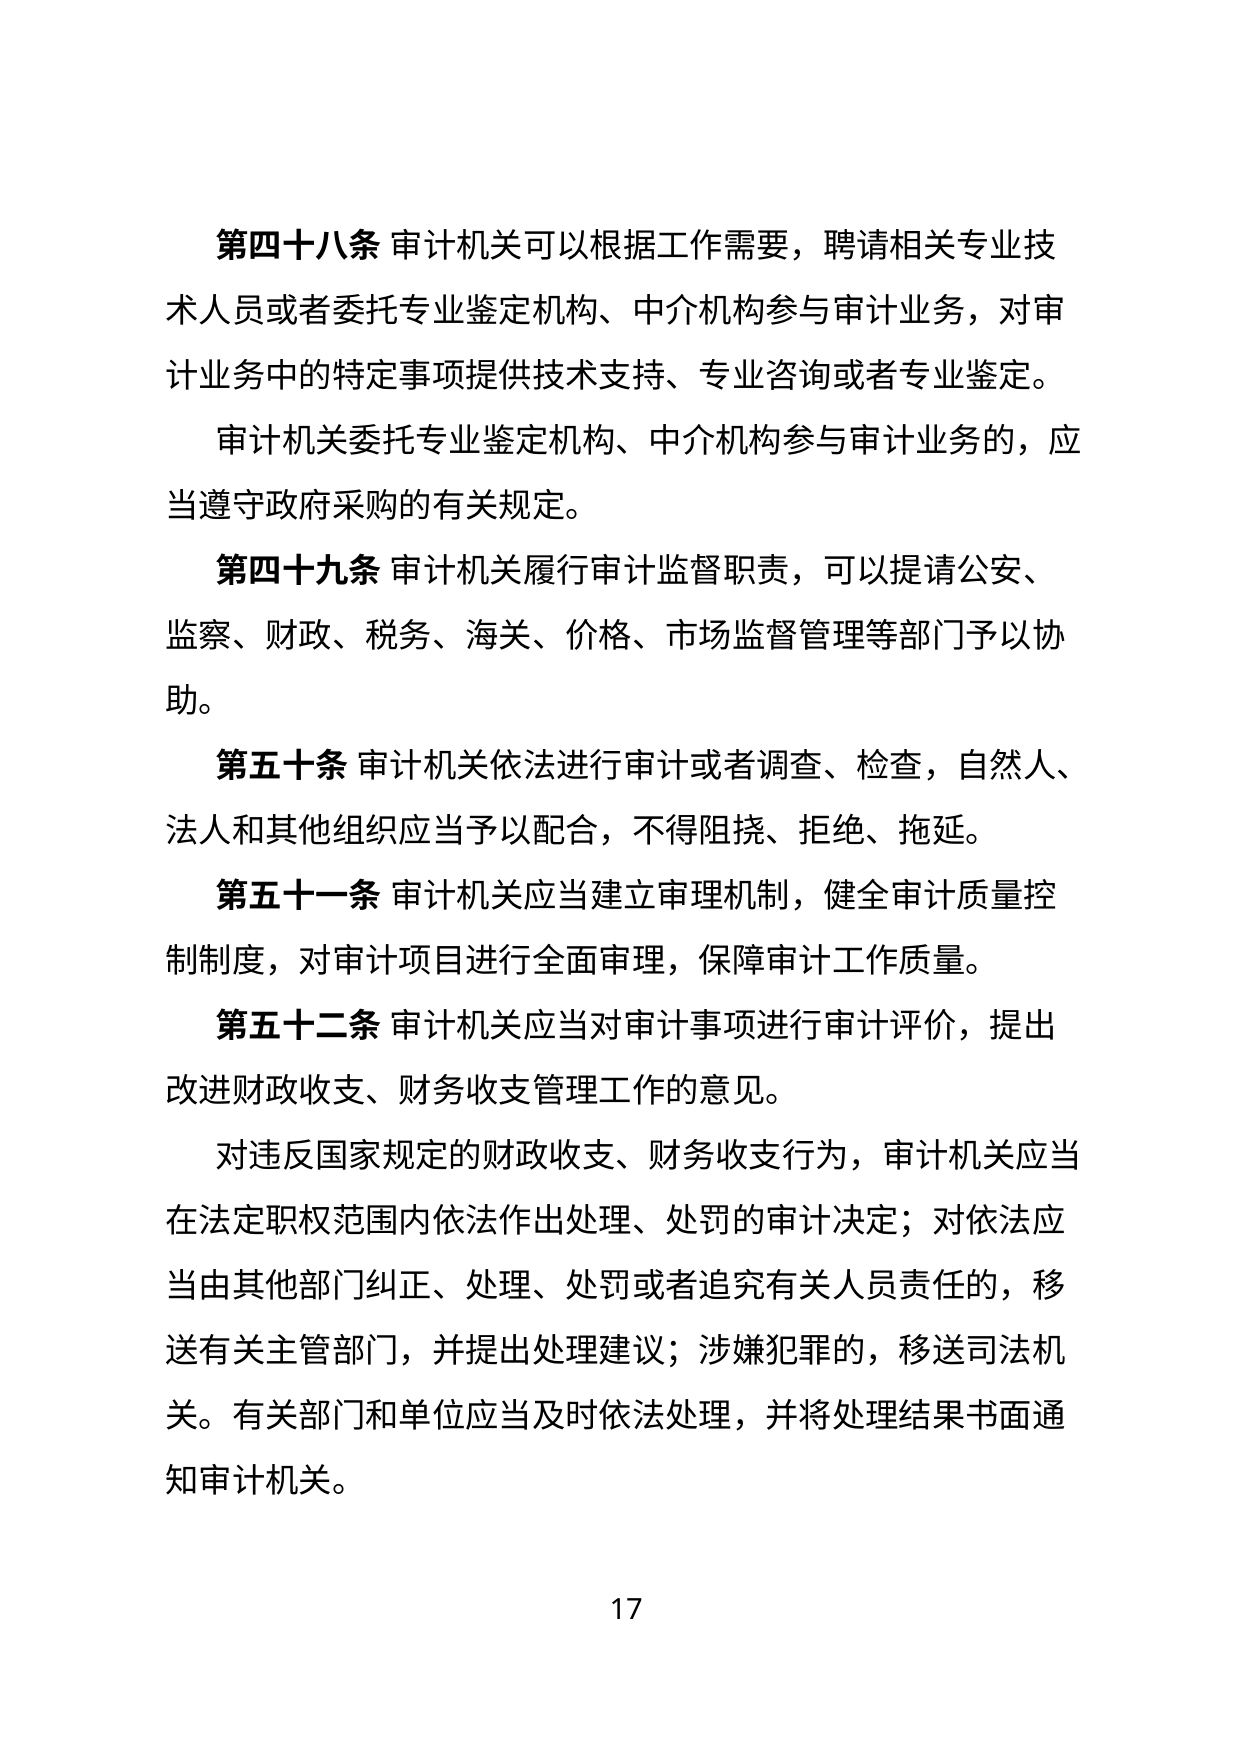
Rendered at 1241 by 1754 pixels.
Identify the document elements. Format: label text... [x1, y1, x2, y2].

text 第五十一条 审计机关应当建立审理机制，健全审计质量控制制度，对审计项目进行全面审理，保障审计工作质量。 [165, 861, 1087, 991]
text 第四十八条 审计机关可以根据工作需要，聘请相关专业技术人员或者委托专业鉴定机构、中介机构参与审计业务，对审计业务中的特定事项提供技术支持、专业咨询或者专业鉴定。 [165, 211, 1087, 406]
text 第四十九条 审计机关履行审计监督职责，可以提请公安、监察、财政、税务、海关、价格、市场监督管理等部门予以协助。 [165, 536, 1087, 731]
text 审计机关委托专业鉴定机构、中介机构参与审计业务的，应当遵守政府采购的有关规定。 [165, 406, 1087, 536]
text 对违反国家规定的财政收支、财务收支行为，审计机关应当在法定职权范围内依法作出处理、处罚的审计决定；对依法应当由其他部门纠正、处理、处罚或者追究有关人员责任的，移送有关主管部门，并提出处理建议；涉嫌犯罪的，移送司法机关。有关部门和单位应当及时依法处理，并将处理结果书面通知审计机关。 [165, 1121, 1087, 1511]
text 第五十条 审计机关依法进行审计或者调查、检查，自然人、法人和其他组织应当予以配合，不得阻挠、拒绝、拖延。 [165, 731, 1087, 861]
text 第五十二条 审计机关应当对审计事项进行审计评价，提出改进财政收支、财务收支管理工作的意见。 [165, 991, 1087, 1121]
